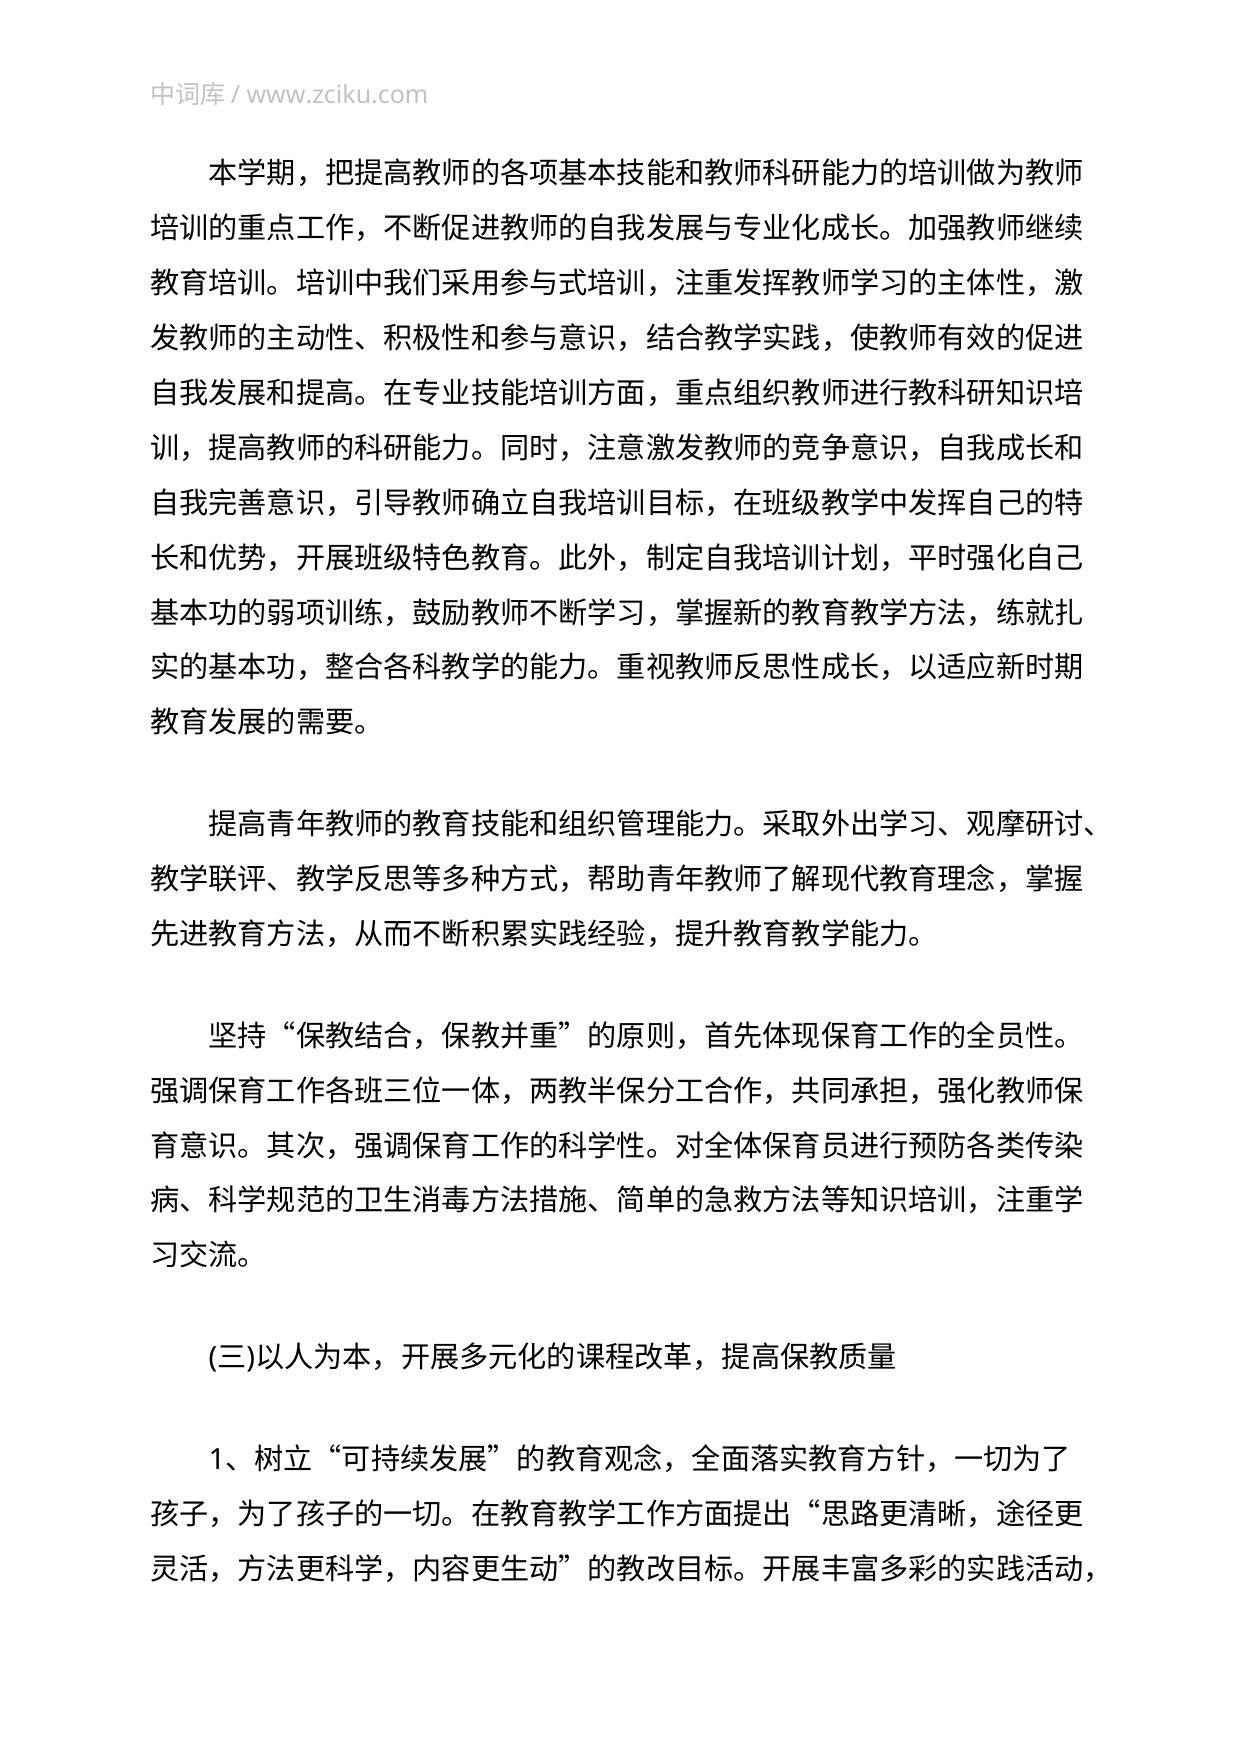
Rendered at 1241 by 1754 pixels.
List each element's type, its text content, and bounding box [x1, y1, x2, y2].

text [150, 1436, 1090, 1588]
text 本学期，把提高教师的各项基本技能和教师科研能力的培训做为教师培训的重点工作，不断促进教师的自我发展与专业化成长。加强教师继续教育培训。培训中我们采用参与式培训，注重发挥教师学习的主体性，激发教师的主动性、积极性和参与意识，结合教学实践，使教师有效的促进自我发展和提高。在专业技能培训方面，重点组织教师进行教科研知识培训，提高教师的科研能力。同时，注意激发教师的竞争意识，自我成长和自我完善意识，引导教师确立自我培训目标，在班级教学中发挥自己的特长和优势，开展班级特色教育。此外，制定自我培训计划，平时强化自己基本功的弱项训练，鼓励教师不断学习，掌握新的教育教学方法，练就扎实的基本功，整合各科教学的能力。重视教师反思性成长，以适应新时期教育发展的需要。 [150, 150, 1090, 741]
text (三)以人为本，开展多元化的课程改革，提高保教质量 [150, 1334, 1090, 1376]
text 提高青年教师的教育技能和组织管理能力。采取外出学习、观摩研讨、教学联评、教学反思等多种方式，帮助青年教师了解现代教育理念，掌握先进教育方法，从而不断积累实践经验，提升教育教学能力。 [150, 801, 1090, 953]
text 坚持“保教结合，保教并重”的原则，首先体现保育工作的全员性。强调保育工作各班三位一体，两教半保分工合作，共同承担，强化教师保育意识。其次，强调保育工作的科学性。对全体保育员进行预防各类传染病、科学规范的卫生消毒方法措施、简单的急救方法等知识培训，注重学习交流。 [150, 1012, 1090, 1274]
